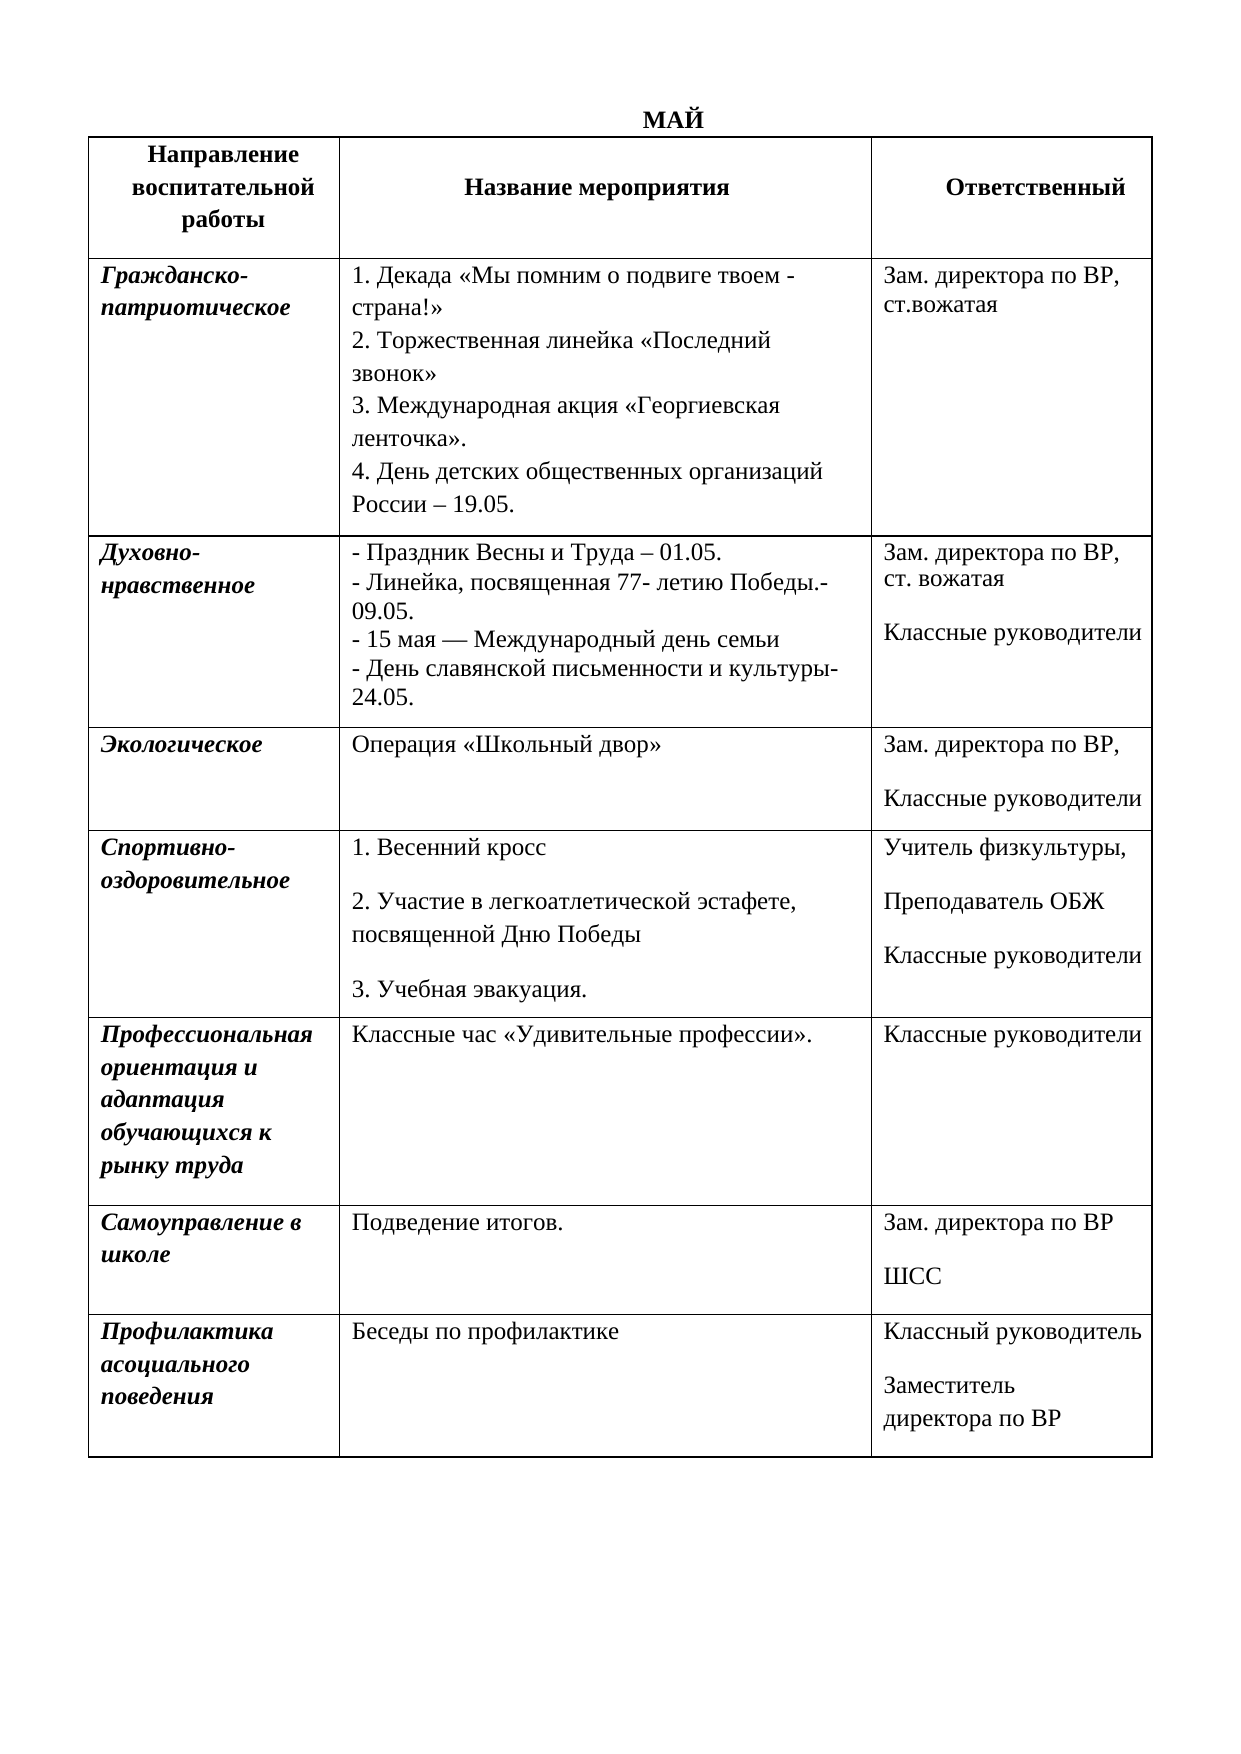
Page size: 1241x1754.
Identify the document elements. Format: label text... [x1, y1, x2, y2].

table_cell Экологическое [89, 728, 339, 830]
table_cell Операция «Школьный двор» [340, 728, 871, 830]
table_cell Классный руководитель Заместитель директора по ВР [872, 1315, 1151, 1456]
table_cell Подведение итогов. [340, 1206, 871, 1314]
table_cell 1. Декада «Мы помним о подвиге твоем -страна!» 2. Торжественная линейка «Последний звонок» 3. Международная акция «Георгиевская ленточка». 4. День детских общественных организаций России – 19.05. [340, 259, 871, 535]
table_header Направление воспитательной работы [89, 138, 339, 258]
table_header Ответственный [872, 138, 1151, 258]
table_cell Гражданско-патриотическое [89, 259, 339, 535]
table_cell 1. Весенний кросс 2. Участие в легкоатлетической эстафете, посвященной Дню Победы 3. Учебная эвакуация. [340, 831, 871, 1017]
table_cell Учитель физкультуры, Преподаватель ОБЖ Классные руководители [872, 831, 1151, 1017]
table_cell Классные руководители [872, 1018, 1151, 1204]
table_cell Спортивно-оздоровительное [89, 831, 339, 1017]
table_header Название мероприятия [340, 138, 871, 258]
table_cell Классные час «Удивительные профессии». [340, 1018, 871, 1204]
table_cell Зам. директора по ВР ШСС [872, 1206, 1151, 1314]
table_cell Профилактика асоциального поведения [89, 1315, 339, 1456]
table_cell - Праздник Весны и Труда – 01.05. - Линейка, посвященная 77- летию Победы.-09.05. - 15 мая — Международный день семьи - День славянской письменности и культуры- 24.05. [340, 537, 871, 727]
text МАЙ [162, 105, 1184, 134]
table_cell Зам. директора по ВР, ст.вожатая [872, 259, 1151, 535]
table_cell Зам. директора по ВР, Классные руководители [872, 728, 1151, 830]
table_cell Зам. директора по ВР, ст. вожатая Классные руководители [872, 537, 1151, 727]
table_cell Духовно-нравственное [89, 537, 339, 727]
table_cell Самоуправление в школе [89, 1206, 339, 1314]
table_cell Профессиональная ориентация и адаптация обучающихся к рынку труда [89, 1018, 339, 1204]
table_cell Беседы по профилактике [340, 1315, 871, 1456]
